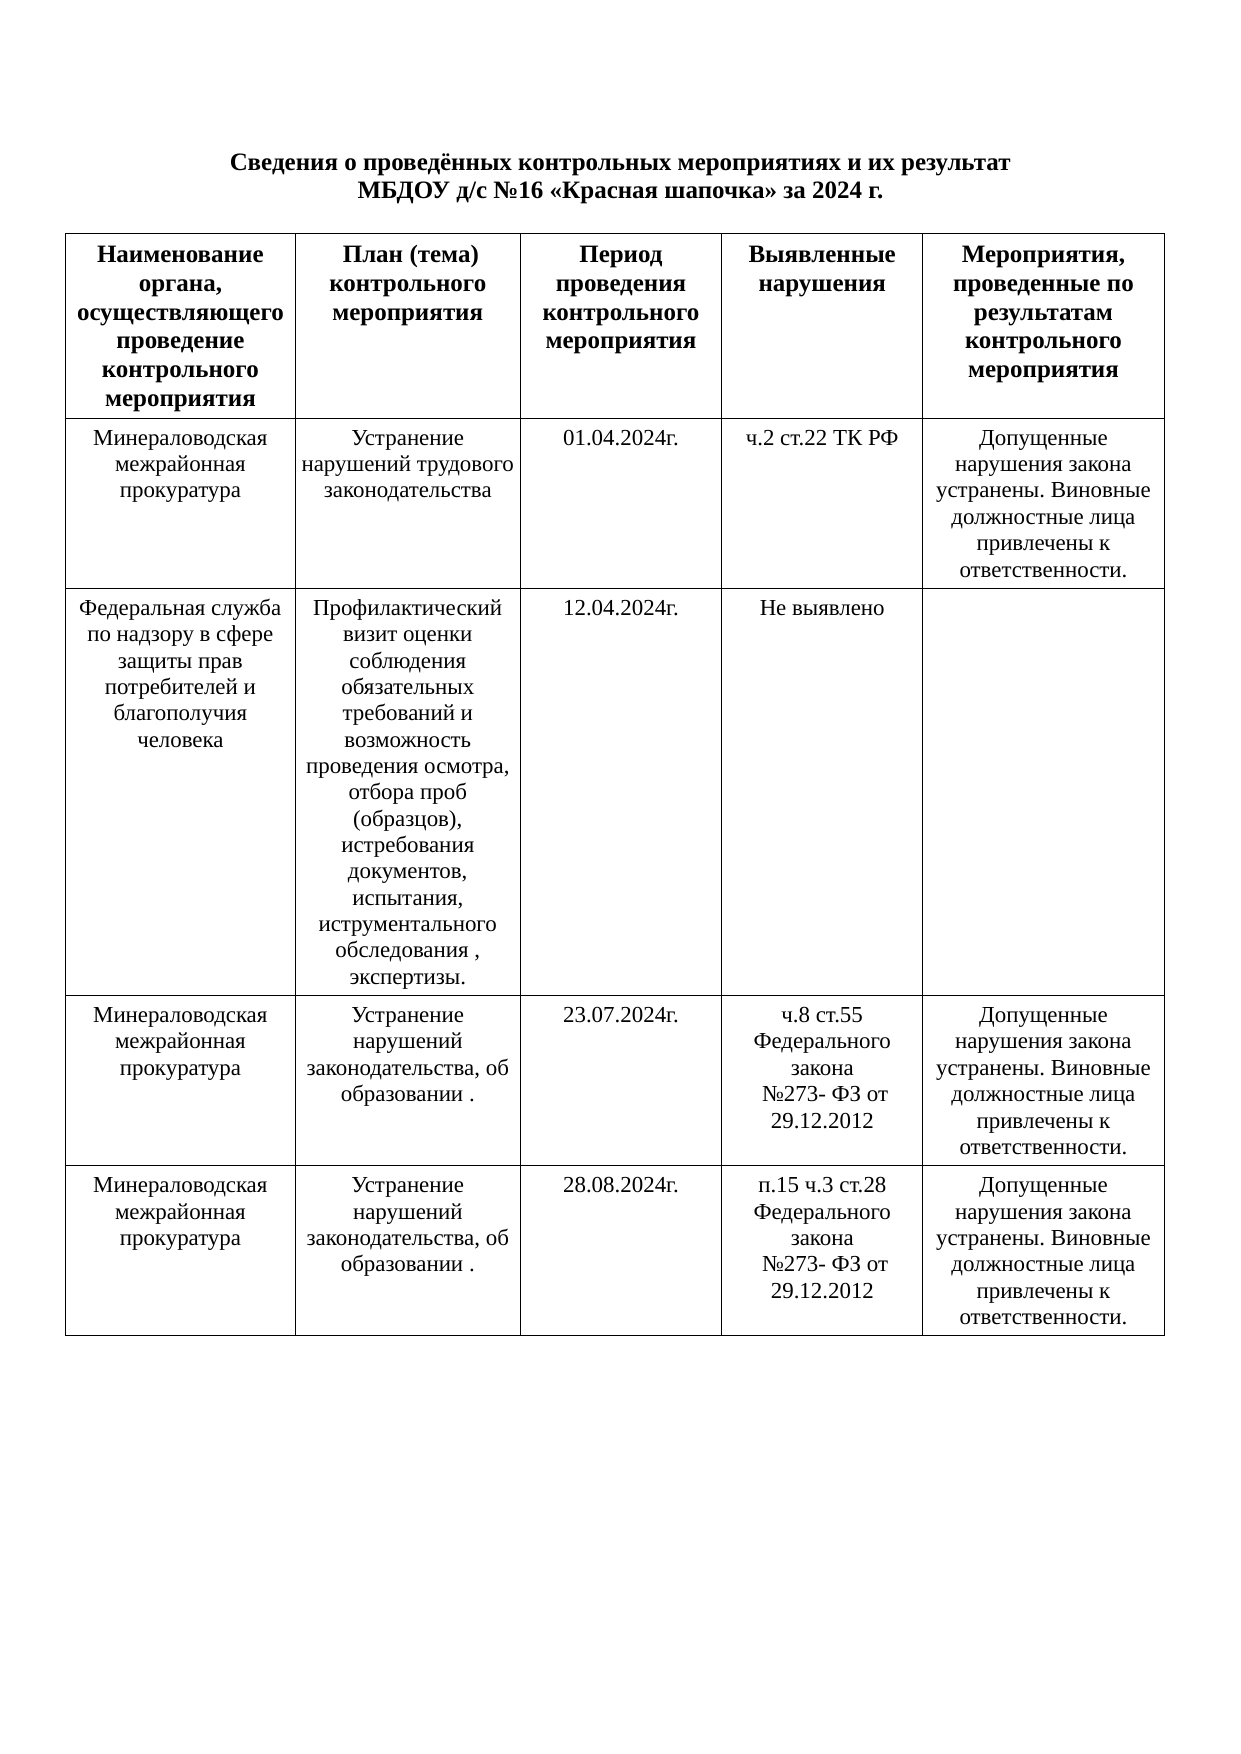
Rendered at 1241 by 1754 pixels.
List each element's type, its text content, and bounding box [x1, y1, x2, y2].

table_cell п.15 ч.3 ст.28 Федерального закона №273- ФЗ от 29.12.2012 [722, 1166, 922, 1335]
table_cell Минераловодская межрайонная прокуратура [66, 1166, 295, 1335]
table_cell Допущенные нарушения закона устранены. Виновные должностные лица привлечены к ответственности. [923, 419, 1164, 588]
table_cell Устранение нарушений трудового законодательства [296, 419, 520, 588]
table_header Период проведения контрольного мероприятия [521, 234, 721, 418]
table_cell ч.8 ст.55 Федерального закона №273- ФЗ от 29.12.2012 [722, 996, 922, 1165]
table_header Наименование органа, осуществляющего проведение контрольного мероприятия [66, 234, 295, 418]
text Сведения о проведённых контрольных мероприятиях и их результат [118, 147, 1122, 176]
table_cell Устранение нарушений законодательства, об образовании . [296, 996, 520, 1165]
table_cell Не выявлено [722, 589, 922, 995]
table_cell ч.2 ст.22 ТК РФ [722, 419, 922, 588]
table_cell Минераловодская межрайонная прокуратура [66, 996, 295, 1165]
table_cell 12.04.2024г. [521, 589, 721, 995]
table_cell [923, 589, 1164, 995]
table_cell Устранение нарушений законодательства, об образовании . [296, 1166, 520, 1335]
text МБДОУ д/с №16 «Красная шапочка» за 2024 г. [118, 176, 1122, 204]
table_cell 01.04.2024г. [521, 419, 721, 588]
table_cell Федеральная служба по надзору в сфере защиты прав потребителей и благополучия человека [66, 589, 295, 995]
table_header Мероприятия, проведенные по результатам контрольного мероприятия [923, 234, 1164, 418]
table_cell Допущенные нарушения закона устранены. Виновные должностные лица привлечены к ответственности. [923, 996, 1164, 1165]
table_header Выявленные нарушения [722, 234, 922, 418]
table_cell Минераловодская межрайонная прокуратура [66, 419, 295, 588]
table_cell Профилактический визит оценки соблюдения обязательных требований и возможность проведения осмотра, отбора проб (образцов), истребования документов, испытания, иструментального обследования , экспертизы. [296, 589, 520, 995]
table_cell 23.07.2024г. [521, 996, 721, 1165]
table_header План (тема) контрольного мероприятия [296, 234, 520, 418]
table_cell 28.08.2024г. [521, 1166, 721, 1335]
table_cell Допущенные нарушения закона устранены. Виновные должностные лица привлечены к ответственности. [923, 1166, 1164, 1335]
